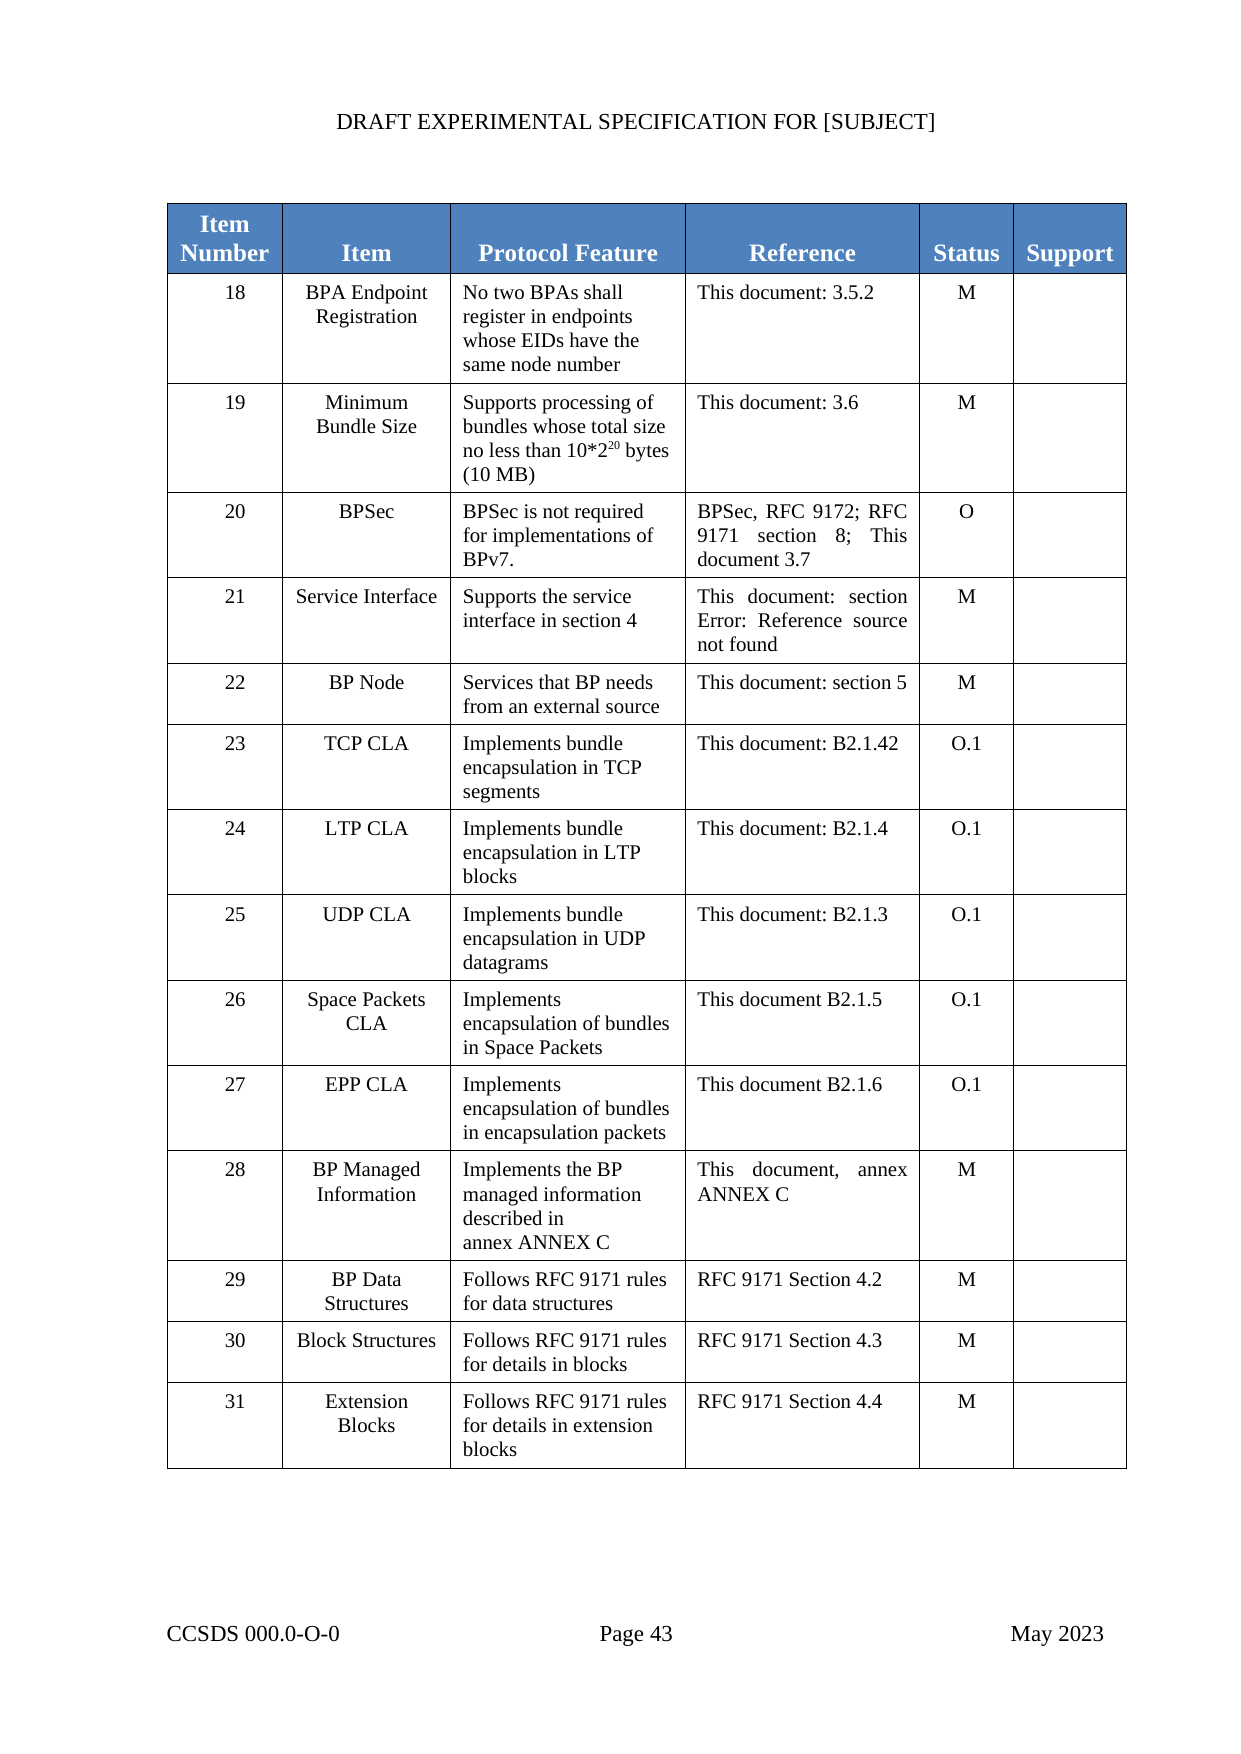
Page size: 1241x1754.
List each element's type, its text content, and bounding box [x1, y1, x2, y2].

table_cell [168, 578, 282, 662]
table_cell [168, 810, 282, 894]
table_cell O.1 [920, 725, 1013, 809]
table_cell [1014, 578, 1126, 662]
table_cell No two BPAs shall register in endpoints whose EIDs have the same node number [451, 274, 685, 382]
table_cell Service Interface [283, 578, 450, 662]
table_cell [168, 1322, 282, 1382]
table_cell Space Packets CLA [283, 981, 450, 1065]
table_cell This document: B2.1.2 [686, 725, 919, 809]
table_cell Implements encapsulation of bundles in encapsulation packets [451, 1066, 685, 1150]
table_cell LTP CLA [283, 810, 450, 894]
table_cell M [920, 664, 1013, 724]
table_cell This document: B2.1.4 [686, 810, 919, 894]
table_cell M [920, 578, 1013, 662]
table_cell [168, 725, 282, 809]
table_header Status [920, 204, 1013, 273]
table_cell Implements bundle encapsulation in TCP segments [451, 725, 685, 809]
table_cell M [920, 1383, 1013, 1467]
table_cell [1014, 1322, 1126, 1382]
table_cell This document B2.1.5 [686, 981, 919, 1065]
table_cell [168, 981, 282, 1065]
table_cell [1014, 664, 1126, 724]
table_cell BP Data Structures [283, 1261, 450, 1321]
table_cell [1014, 981, 1126, 1065]
table_header Support [1014, 204, 1126, 273]
table_header Reference [686, 204, 919, 273]
table_cell M [920, 1322, 1013, 1382]
table_header Item [283, 204, 450, 273]
table_cell [168, 493, 282, 577]
table_cell O.1 [920, 895, 1013, 980]
table_cell [168, 1066, 282, 1150]
table_cell Implements bundle encapsulation in UDP datagrams [451, 895, 685, 980]
table_cell EPP CLA [283, 1066, 450, 1150]
table_cell RFC 9171 Section 4.4 [686, 1383, 919, 1467]
table_cell M [920, 1151, 1013, 1260]
table_cell [1014, 725, 1126, 809]
table_header Item Number [168, 204, 282, 273]
table_cell BPSec [283, 493, 450, 577]
table_cell Follows RFC 9171 rules for details in extension blocks [451, 1383, 685, 1467]
table_cell [1014, 493, 1126, 577]
table_cell O.1 [920, 1066, 1013, 1150]
table_cell This document: section 5 [686, 664, 919, 724]
table_cell Follows RFC 9171 rules for data structures [451, 1261, 685, 1321]
table_cell Follows RFC 9171 rules for details in blocks [451, 1322, 685, 1382]
table_cell Implements encapsulation of bundles in Space Packets [451, 981, 685, 1065]
table_cell [1014, 1151, 1126, 1260]
table_cell This document, annex C [686, 1151, 919, 1260]
table_cell Services that BP needs from an external source [451, 664, 685, 724]
table_cell M [920, 1261, 1013, 1321]
table_cell This document: 3.6 [686, 384, 919, 492]
table_cell BPA Endpoint Registration [283, 274, 450, 382]
table_cell Minimum Bundle Size [283, 384, 450, 492]
table_cell [168, 664, 282, 724]
table_cell [168, 1383, 282, 1467]
table_cell BPSec, RFC 9172; RFC 9171 section 8; This document 3.7 [686, 493, 919, 577]
table_cell This document: 3.5.2 [686, 274, 919, 382]
table_cell Implements the BP managed information described in annex C [451, 1151, 685, 1260]
table_header Protocol Feature [451, 204, 685, 273]
table_cell M [920, 274, 1013, 382]
table_cell [1014, 1066, 1126, 1150]
table_cell This document B2.1.6 [686, 1066, 919, 1150]
table_cell O [920, 493, 1013, 577]
table_cell BP Managed Information [283, 1151, 450, 1260]
table_cell [168, 1261, 282, 1321]
table_cell [1014, 895, 1126, 980]
table_cell [1014, 274, 1126, 382]
table_cell [1014, 810, 1126, 894]
table_cell M [920, 384, 1013, 492]
table_cell Extension Blocks [283, 1383, 450, 1467]
table_cell [168, 384, 282, 492]
table_cell O.1 [920, 810, 1013, 894]
table_cell Implements bundle encapsulation in LTP blocks [451, 810, 685, 894]
table_cell [168, 895, 282, 980]
table_cell Supports the service interface in section 4 [451, 578, 685, 662]
table_cell [1014, 1383, 1126, 1467]
table_cell TCP CLA [283, 725, 450, 809]
table_cell [1014, 1261, 1126, 1321]
table_cell UDP CLA [283, 895, 450, 980]
table_cell O.1 [920, 981, 1013, 1065]
table_cell [1014, 384, 1126, 492]
table_cell RFC 9171 Section 4.2 [686, 1261, 919, 1321]
table_cell RFC 9171 Section 4.3 [686, 1322, 919, 1382]
table_cell BPSec is not required for implementations of BPv7. [451, 493, 685, 577]
table_cell Block Structures [283, 1322, 450, 1382]
table_cell [168, 274, 282, 382]
table_cell BP Node [283, 664, 450, 724]
table_cell Supports processing of bundles whose total size no less than 10*220 bytes (10 MB) [451, 384, 685, 492]
table_cell [168, 1151, 282, 1260]
table_cell This document: B2.1.3 [686, 895, 919, 980]
